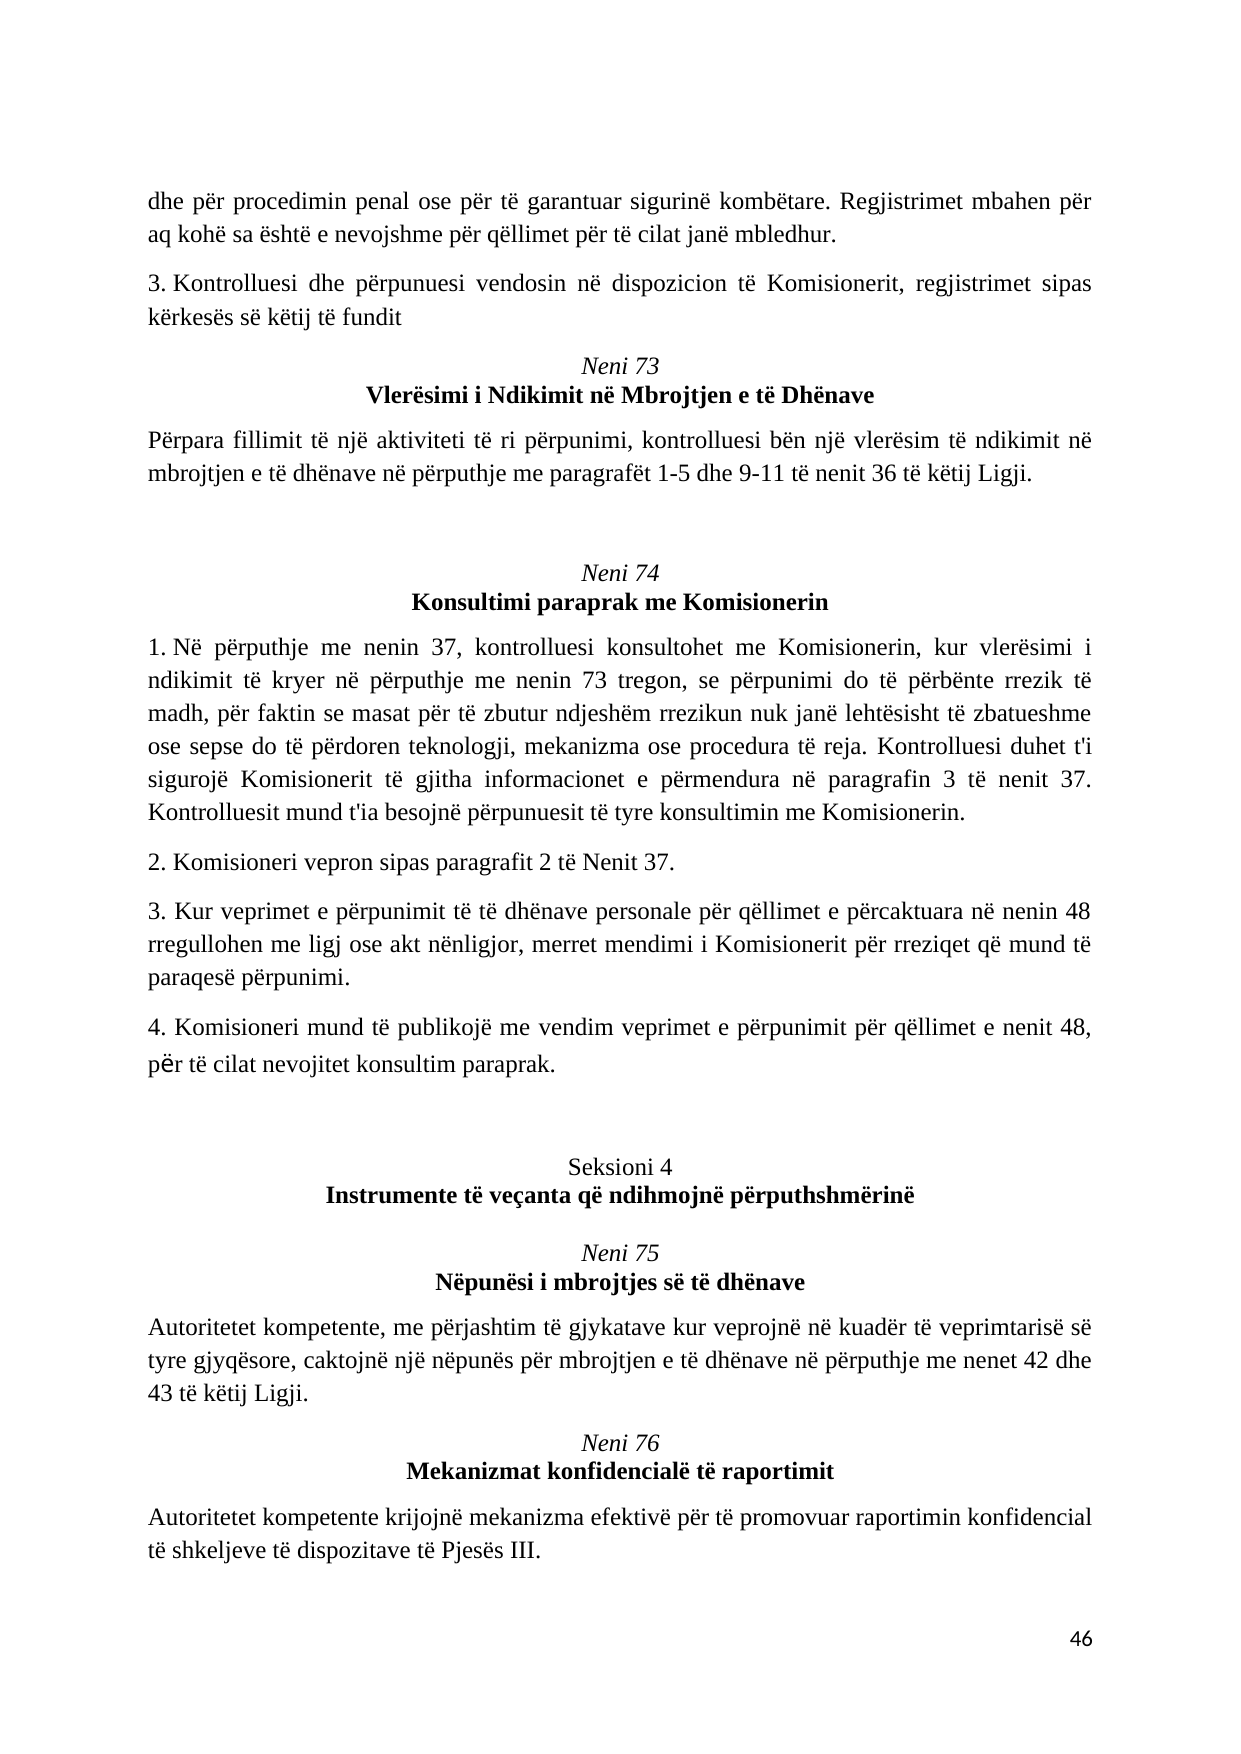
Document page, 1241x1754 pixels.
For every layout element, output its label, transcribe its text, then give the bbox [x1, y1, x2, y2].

text Autoritetet kompetente, me përjashtim të gjykatave kur veprojnë në kuadër të veprimtarisë së tyre gjyqësore, caktojnë një nëpunës për mbrojtjen e të dhënave në përputhje me nenet 42 dhe 43 të këtij Ligji. [148, 1312, 1093, 1407]
text Neni 76 [148, 1428, 1093, 1456]
text 1. Në përputhje me nenin 37, kontrolluesi konsultohet me Komisionerin, kur vlerësimi i ndikimit të kryer në përputhje me nenin 73 tregon, se përpunimi do të përbënte rrezik të madh, për faktin se masat për të zbutur ndjeshëm rrezikun nuk janë lehtësisht të zbatueshme ose sepse do të përdoren teknologji, mekanizma ose procedura të reja. Kontrolluesi duhet t'i sigurojë Komisionerit të gjitha informacionet e përmendura në paragrafin 3 të nenit 37. Kontrolluesit mund t'ia besojnë përpunuesit të tyre konsultimin me Komisionerin. [148, 632, 1093, 826]
text Instrumente të veçanta që ndihmojnë përputhshmërinë [148, 1180, 1093, 1209]
text 4. Komisioneri mund të publikojë me vendim veprimet e përpunimit për qëllimet e nenit 48, për të cilat nevojitet konsultim paraprak. [148, 1012, 1093, 1080]
text Neni 73 [148, 351, 1093, 380]
text 2. Komisioneri vepron sipas paragrafit 2 të Nenit 37. [148, 847, 1093, 876]
text Përpara fillimit të një aktiviteti të ri përpunimi, kontrolluesi bën një vlerësim të ndikimit në mbrojtjen e të dhënave në përputhje me paragrafët 1-5 dhe 9-11 të nenit 36 të këtij Ligji. [148, 425, 1093, 487]
text Seksioni 4 [148, 1152, 1093, 1180]
text 3. Kur veprimet e përpunimit të të dhënave personale për qëllimet e përcaktuara në nenin 48 rregullohen me ligj ose akt nënligjor, merret mendimi i Komisionerit për rreziqet që mund të paraqesë përpunimi. [148, 896, 1093, 991]
text Mekanizmat konfidencialë të raportimit [148, 1456, 1093, 1485]
text Neni 75 [148, 1238, 1093, 1267]
text Neni 74 [148, 558, 1093, 587]
text 3. Kontrolluesi dhe përpunuesi vendosin në dispozicion të Komisionerit, regjistrimet sipas kërkesës së këtij të fundit [148, 268, 1093, 330]
text Konsultimi paraprak me Komisionerin [148, 587, 1093, 615]
text Vlerësimi i Ndikimit në Mbrojtjen e të Dhënave [148, 380, 1093, 409]
text Autoritetet kompetente krijojnë mekanizma efektivë për të promovuar raportimin konfidencial të shkeljeve të dispozitave të Pjesës III. [148, 1502, 1093, 1564]
text Nëpunësi i mbrojtjes së të dhënave [148, 1267, 1093, 1295]
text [148, 186, 1093, 248]
